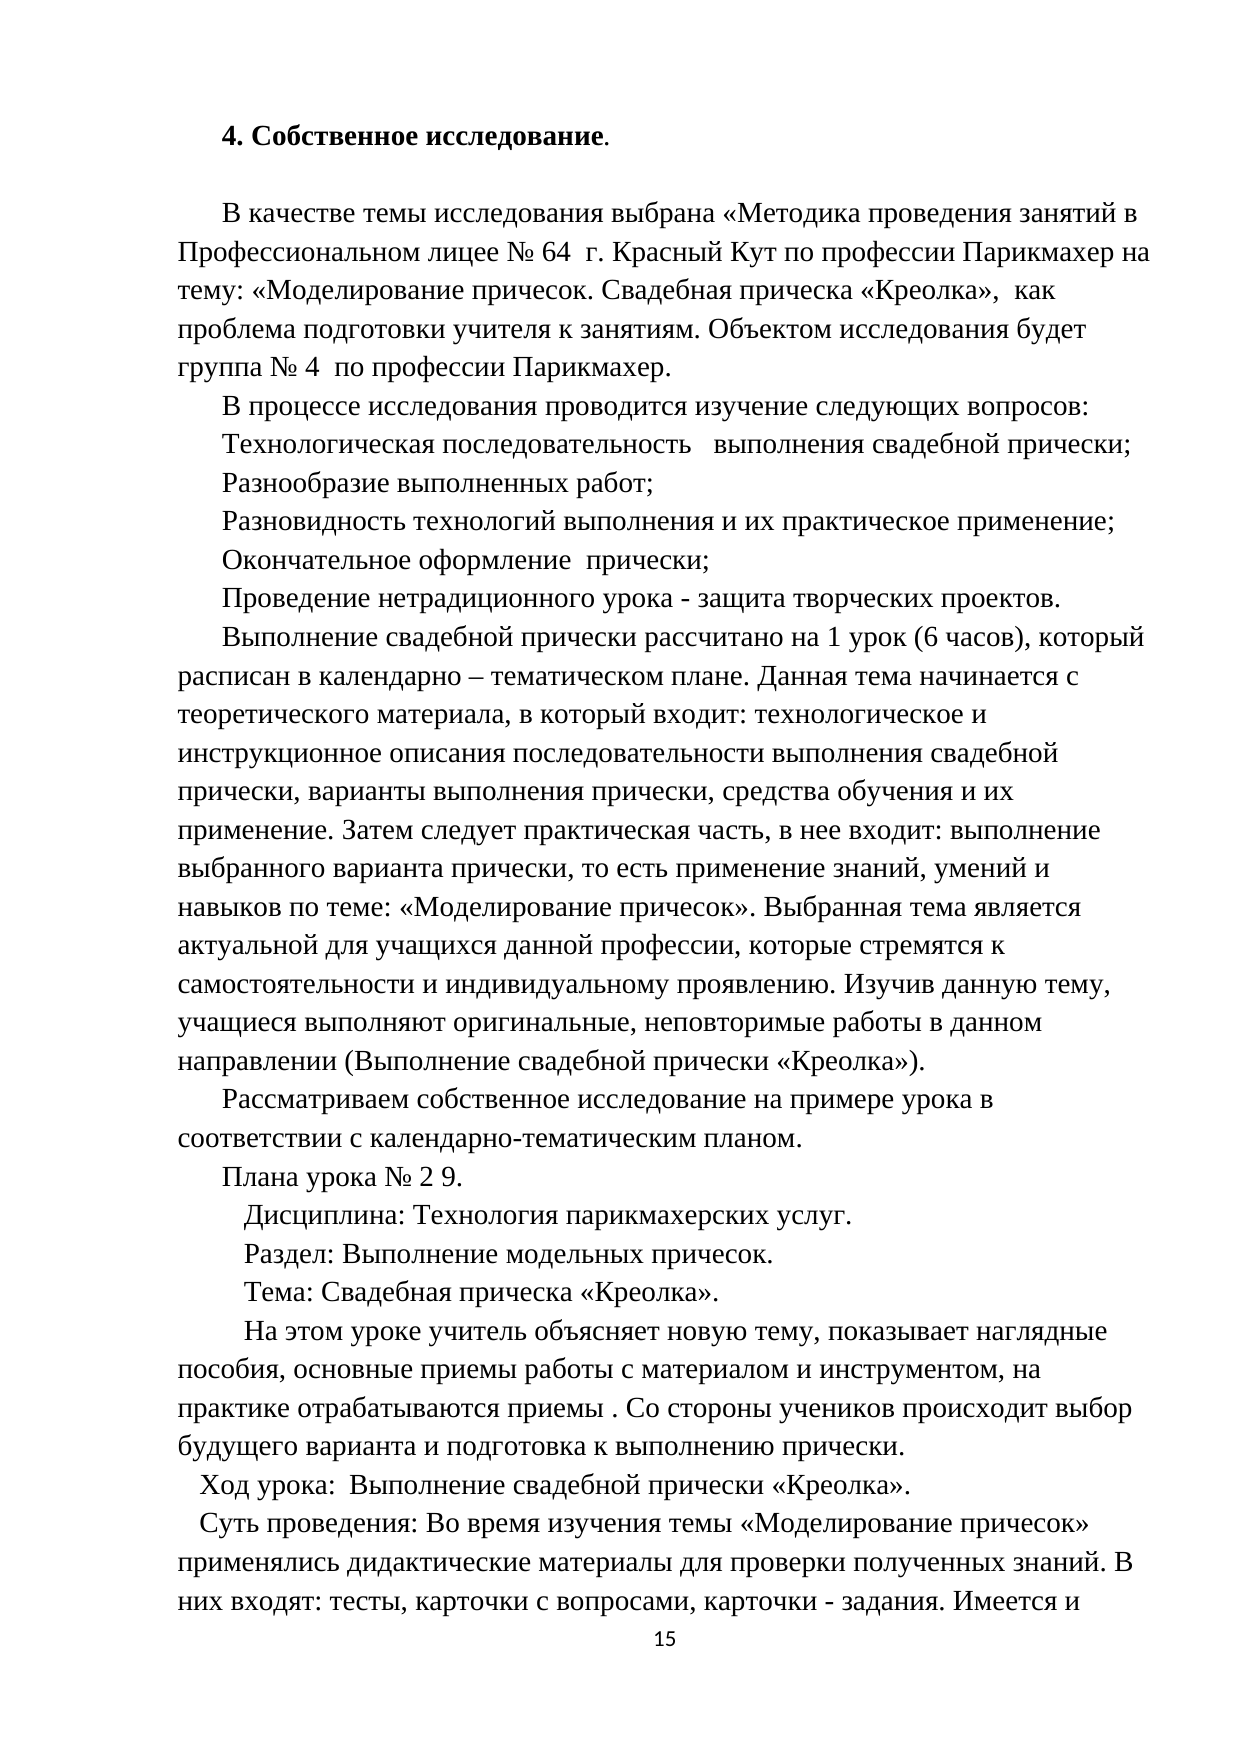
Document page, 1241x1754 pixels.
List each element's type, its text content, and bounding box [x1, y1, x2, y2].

text Рассматриваем собственное исследование на примере урока в соответствии с календарно-тематическим планом. [177, 1082, 1152, 1154]
text Проведение нетрадиционного урока - защита творческих проектов. [177, 581, 1152, 614]
text В качестве темы исследования выбрана «Методика проведения занятий в Профессиональном лицее № 64 г. Красный Кут по профессии Парикмахер на тему: «Моделирование причесок. Свадебная прическа «Креолка», как проблема подготовки учителя к занятиям. Объектом исследования будет группа № 4 по профессии Парикмахер. [177, 195, 1152, 383]
text На этом уроке учитель объясняет новую тему, показывает наглядные пособия, основные приемы работы с материалом и инструментом, на практике отрабатываются приемы . Со стороны учеников происходит выбор будущего варианта и подготовка к выполнению прически. [177, 1313, 1152, 1462]
text Тема: Свадебная прическа «Креолка». [177, 1274, 1152, 1308]
text Технологическая последовательность выполнения свадебной прически; [177, 426, 1152, 460]
text Разнообразие выполненных работ; [177, 465, 1152, 498]
text В процессе исследования проводится изучение следующих вопросов: [177, 388, 1152, 421]
text Выполнение свадебной прически рассчитано на 1 урок (6 часов), который расписан в календарно – тематическом плане. Данная тема начинается с теоретического материала, в который входит: технологическое и инструкционное описания последовательности выполнения свадебной прически, варианты выполнения прически, средства обучения и их применение. Затем следует практическая часть, в нее входит: выполнение выбранного варианта прически, то есть применение знаний, умений и навыков по теме: «Моделирование причесок». Выбранная тема является актуальной для учащихся данной профессии, которые стремятся к самостоятельности и индивидуальному проявлению. Изучив данную тему, учащиеся выполняют оригинальные, неповторимые работы в данном направлении (Выполнение свадебной прически «Креолка»). [177, 619, 1152, 1077]
text Раздел: Выполнение модельных причесок. [177, 1236, 1152, 1269]
text В ходе выполнения данной работы мы познакомились с перечнем литературы и ее содержанием, которое помогает не только в выборе прически, но и в определенной технике выполнения.4. Собственное исследование. [177, 118, 1152, 152]
text Окончательное оформление прически; [177, 542, 1152, 576]
text Ход урока: Выполнение свадебной прически «Креолка». [177, 1467, 1152, 1501]
text Плана урока № 2 9. [177, 1159, 1152, 1192]
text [177, 1506, 1152, 1616]
text Разновидность технологий выполнения и их практическое применение; [177, 503, 1152, 537]
text Дисциплина: Технология парикмахерских услуг. [177, 1197, 1152, 1231]
